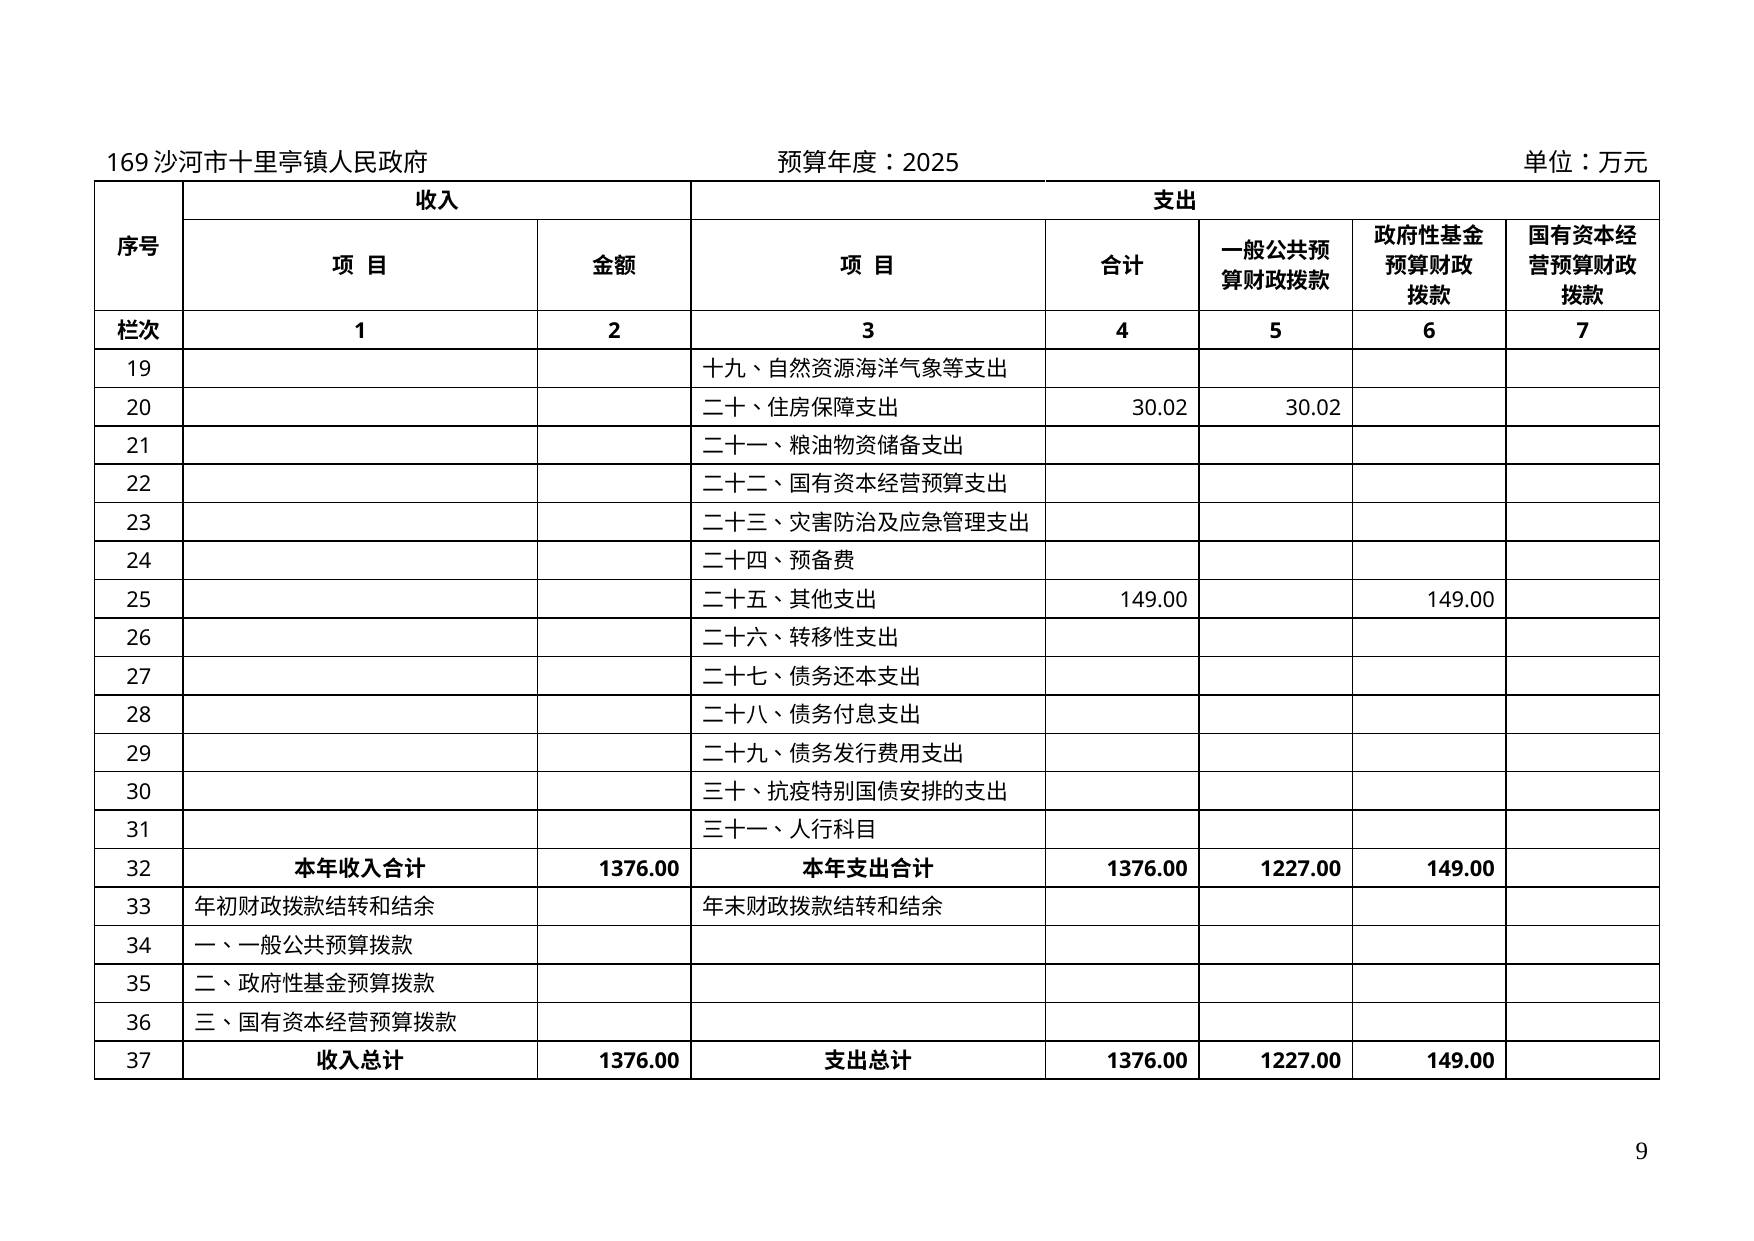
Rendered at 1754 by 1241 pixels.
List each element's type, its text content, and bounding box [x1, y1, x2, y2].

table_cell [1353, 965, 1505, 1001]
table_cell [1507, 580, 1659, 617]
table_cell [1353, 427, 1505, 463]
table_cell [1507, 503, 1659, 540]
table_cell 三十一、人行科目 [692, 811, 1045, 848]
table_cell [1353, 696, 1505, 732]
table_cell [1507, 696, 1659, 732]
table_cell [538, 427, 690, 463]
table_cell [1507, 772, 1659, 809]
table_cell 149.00 [1046, 580, 1198, 617]
table_cell [1200, 1003, 1352, 1040]
table_cell 二、政府性基金预算拨款 [184, 965, 537, 1001]
table_cell [1353, 1003, 1505, 1040]
table_cell [692, 926, 1045, 963]
table_cell [1046, 542, 1198, 579]
table_cell 29 [95, 734, 182, 771]
table_cell [184, 350, 537, 386]
table_cell 149.00 [1353, 1042, 1505, 1078]
table_cell [184, 619, 537, 656]
table_cell 1227.00 [1200, 849, 1352, 886]
table_cell [184, 388, 537, 425]
table_cell [1046, 465, 1198, 502]
table_cell [1507, 1042, 1659, 1078]
table_cell [1507, 388, 1659, 425]
table_cell [1507, 427, 1659, 463]
table_cell 二十四、预备费 [692, 542, 1045, 579]
table_header 169沙河市十里亭镇人民政府 [95, 143, 690, 180]
table_cell [1353, 388, 1505, 425]
table_cell [1200, 503, 1352, 540]
table_cell 4 [1046, 311, 1198, 348]
table_cell 十九、自然资源海洋气象等支出 [692, 350, 1045, 386]
table_cell [538, 542, 690, 579]
table_cell 1 [184, 311, 537, 348]
table_cell [1200, 580, 1352, 617]
table_cell [1200, 465, 1352, 502]
table_cell [1507, 542, 1659, 579]
table_cell 二十九、债务发行费用支出 [692, 734, 1045, 771]
table_cell [1507, 811, 1659, 848]
table_cell 年初财政拨款结转和结余 [184, 888, 537, 924]
table_cell 21 [95, 427, 182, 463]
table_cell 二十八、债务付息支出 [692, 696, 1045, 732]
table_cell 支出 [692, 182, 1659, 219]
table_cell [1353, 811, 1505, 848]
table_cell 1227.00 [1200, 1042, 1352, 1078]
table_cell [1353, 619, 1505, 656]
table_cell 本年收入合计 [184, 849, 537, 886]
table_cell [1046, 926, 1198, 963]
table_cell 22 [95, 465, 182, 502]
table_cell 项 目 [184, 220, 537, 309]
table_cell [1200, 888, 1352, 924]
table_cell [1353, 503, 1505, 540]
table_cell 31 [95, 811, 182, 848]
table_cell 二十二、国有资本经营预算支出 [692, 465, 1045, 502]
table_cell [1507, 926, 1659, 963]
table_cell [1353, 542, 1505, 579]
table_cell [1046, 1003, 1198, 1040]
table_cell 支出总计 [692, 1042, 1045, 1078]
table_cell [538, 350, 690, 386]
table_cell 23 [95, 503, 182, 540]
table_cell [692, 1003, 1045, 1040]
table_cell 年末财政拨款结转和结余 [692, 888, 1045, 924]
table_cell 政府性基金预算财政 拨款 [1353, 220, 1505, 309]
table_cell [538, 965, 690, 1001]
table_cell [1046, 503, 1198, 540]
table_cell [184, 542, 537, 579]
table_cell [184, 696, 537, 732]
table_cell [184, 772, 537, 809]
table_cell [538, 580, 690, 617]
table_cell 序号 [95, 182, 182, 309]
table_cell 1376.00 [1046, 1042, 1198, 1078]
table_cell [538, 657, 690, 694]
table_cell [1200, 696, 1352, 732]
table_cell [1507, 350, 1659, 386]
table_cell [1507, 1003, 1659, 1040]
table_cell [1200, 542, 1352, 579]
table_cell [1046, 734, 1198, 771]
table_cell [1200, 965, 1352, 1001]
table_cell 6 [1353, 311, 1505, 348]
table_cell [1507, 465, 1659, 502]
table_cell [1046, 811, 1198, 848]
table_cell 二十一、粮油物资储备支出 [692, 427, 1045, 463]
table_cell [1507, 734, 1659, 771]
table_cell 二十五、其他支出 [692, 580, 1045, 617]
table_cell 34 [95, 926, 182, 963]
table_cell [1353, 350, 1505, 386]
table_cell 28 [95, 696, 182, 732]
table_cell 1376.00 [538, 1042, 690, 1078]
table_cell 本年支出合计 [692, 849, 1045, 886]
table_cell [1200, 657, 1352, 694]
table_cell 二十、住房保障支出 [692, 388, 1045, 425]
table_cell 27 [95, 657, 182, 694]
table_cell [184, 503, 537, 540]
table_cell 25 [95, 580, 182, 617]
table_cell [184, 657, 537, 694]
table_cell [538, 696, 690, 732]
table_cell [538, 503, 690, 540]
table_cell [1046, 657, 1198, 694]
table_cell 一般公共预算财政拨款 [1200, 220, 1352, 309]
table_cell 三十、抗疫特别国债安排的支出 [692, 772, 1045, 809]
table_cell 36 [95, 1003, 182, 1040]
table_cell 2 [538, 311, 690, 348]
table_cell 3 [692, 311, 1045, 348]
table_cell 1376.00 [1046, 849, 1198, 886]
table_cell [1507, 849, 1659, 886]
table_cell [1046, 888, 1198, 924]
table_cell [1353, 772, 1505, 809]
table_cell 二十三、灾害防治及应急管理支出 [692, 503, 1045, 540]
table_cell 33 [95, 888, 182, 924]
table_cell [1046, 772, 1198, 809]
table_cell 26 [95, 619, 182, 656]
table_cell [538, 734, 690, 771]
table_cell [538, 772, 690, 809]
table_cell [1507, 619, 1659, 656]
table_cell 24 [95, 542, 182, 579]
table_cell [1200, 926, 1352, 963]
table_cell [1200, 619, 1352, 656]
table_cell [1507, 888, 1659, 924]
table_cell 30.02 [1200, 388, 1352, 425]
table_cell 19 [95, 350, 182, 386]
table_cell [538, 811, 690, 848]
table_cell 7 [1507, 311, 1659, 348]
table_cell 合计 [1046, 220, 1198, 309]
table_cell 1376.00 [538, 849, 690, 886]
table_cell [538, 888, 690, 924]
table_cell [1046, 350, 1198, 386]
table_cell [1507, 965, 1659, 1001]
table_cell 三、国有资本经营预算拨款 [184, 1003, 537, 1040]
table_cell [184, 427, 537, 463]
table_cell [538, 1003, 690, 1040]
table_cell [692, 965, 1045, 1001]
table_cell [1353, 734, 1505, 771]
table_cell 37 [95, 1042, 182, 1078]
table_cell [184, 811, 537, 848]
table_cell 30 [95, 772, 182, 809]
table_cell [1353, 926, 1505, 963]
table_cell [1200, 772, 1352, 809]
table_cell 20 [95, 388, 182, 425]
table_cell [1353, 465, 1505, 502]
table_header 预算年度：2025 [692, 143, 1045, 180]
table_cell 项 目 [692, 220, 1045, 309]
table_cell [538, 619, 690, 656]
table_cell 149.00 [1353, 849, 1505, 886]
table_cell 二十七、债务还本支出 [692, 657, 1045, 694]
table_cell [1200, 811, 1352, 848]
table_cell [1200, 350, 1352, 386]
table_cell [538, 465, 690, 502]
table_cell 金额 [538, 220, 690, 309]
table_cell [1353, 657, 1505, 694]
table_cell [538, 388, 690, 425]
table_cell [1046, 696, 1198, 732]
table_cell 收入总计 [184, 1042, 537, 1078]
table_cell [184, 734, 537, 771]
table_cell 35 [95, 965, 182, 1001]
table_cell [1200, 734, 1352, 771]
table_cell [1046, 965, 1198, 1001]
table_cell [1200, 427, 1352, 463]
table_cell [1353, 888, 1505, 924]
table_cell [1046, 619, 1198, 656]
table_cell [184, 465, 537, 502]
table_cell 栏次 [95, 311, 182, 348]
table_cell 30.02 [1046, 388, 1198, 425]
table_cell 二十六、转移性支出 [692, 619, 1045, 656]
table_cell [1507, 657, 1659, 694]
table_cell 收入 [184, 182, 690, 219]
table_cell 5 [1200, 311, 1352, 348]
table_cell 国有资本经营预算财政拨款 [1507, 220, 1659, 309]
table_cell 一、一般公共预算拨款 [184, 926, 537, 963]
table_cell 149.00 [1353, 580, 1505, 617]
table_cell [538, 926, 690, 963]
table_cell [184, 580, 537, 617]
table_cell [1046, 427, 1198, 463]
table_header 单位：万元 [1046, 143, 1659, 180]
table_cell 32 [95, 849, 182, 886]
